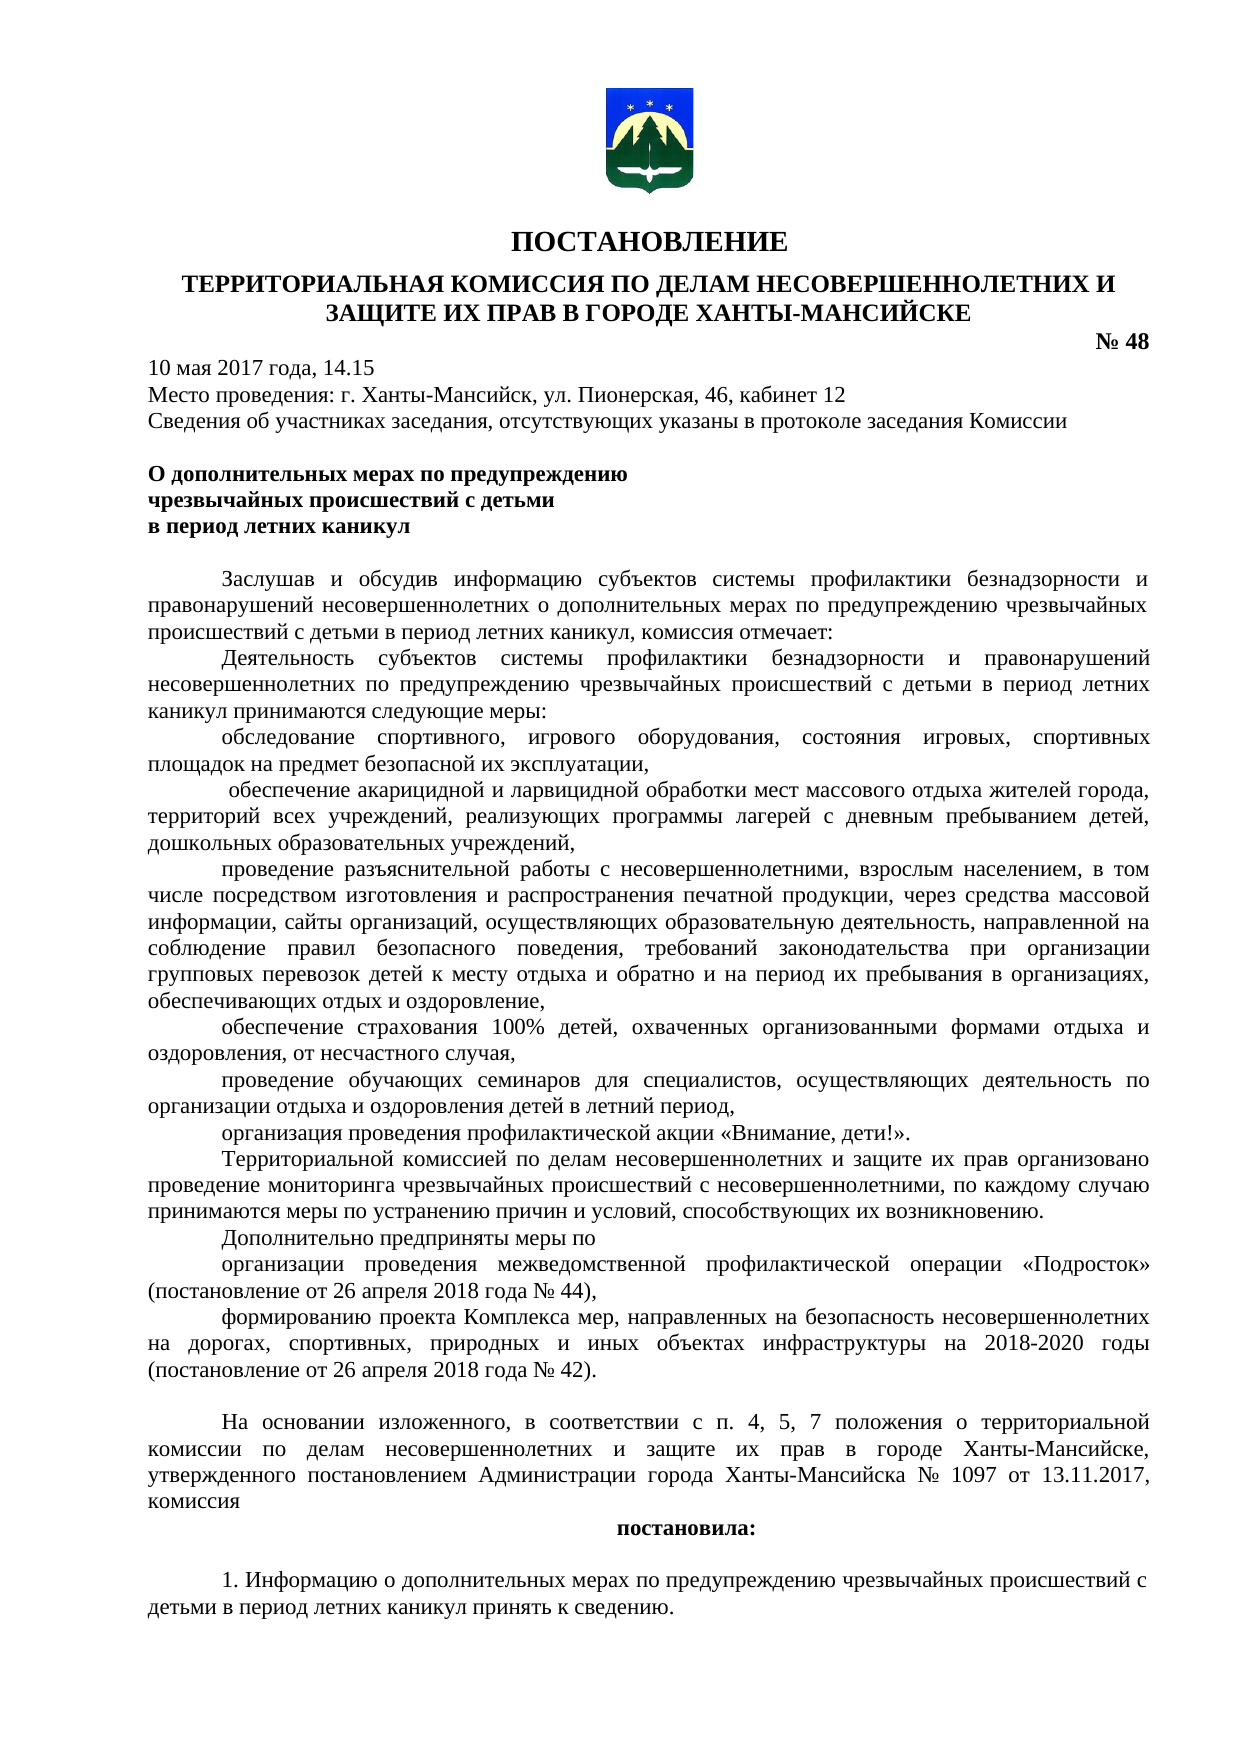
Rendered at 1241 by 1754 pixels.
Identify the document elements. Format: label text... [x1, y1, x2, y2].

text обеспечение акарицидной и ларвицидной обработки мест массового отдыха жителей города, территорий всех учреждений, реализующих программы лагерей с дневным пребыванием детей, дошкольных образовательных учреждений, [148, 776, 1152, 855]
text чрезвычайных происшествий с детьми [148, 486, 1152, 512]
text Место проведения: г. Ханты-Мансийск, ул. Пионерская, 46, кабинет 12 [148, 381, 1152, 407]
text № 48 [148, 327, 1149, 354]
text 10 мая 2017 года, 14.15 [148, 354, 1149, 381]
text организация проведения профилактической акции «Внимание, дети!». [148, 1118, 1152, 1145]
text Сведения об участниках заседания, отсутствующих указаны в протоколе заседания Комиссии [148, 407, 1152, 433]
text ТЕРРИТОРИАЛЬНАЯ КОМИССИЯ ПО ДЕЛАМ НЕСОВЕРШЕННОЛЕТНИХ И ЗАЩИТЕ ИХ ПРАВ В ГОРОДЕ ХАНТЫ-МАНСИЙСКЕ [148, 269, 1149, 327]
text формированию проекта Комплекса мер, направленных на безопасность несовершеннолетних на дорогах, спортивных, природных и иных объектах инфраструктуры на 2018-2020 годы (постановление от 26 апреля 2018 года № 42). [148, 1303, 1152, 1382]
text организации проведения межведомственной профилактической операции «Подросток» (постановление от 26 апреля 2018 года № 44), [148, 1250, 1152, 1303]
text Деятельность субъектов системы профилактики безнадзорности и правонарушений несовершеннолетних по предупреждению чрезвычайных происшествий с детьми в период летних каникул принимаются следующие меры: [148, 644, 1152, 723]
text На основании изложенного, в соответствии с п. 4, 5, 7 положения о территориальной комиссии по делам несовершеннолетних и защите их прав в городе Ханты-Мансийске, утвержденного постановлением Администрации города Ханты-Мансийска № 1097 от 13.11.2017, комиссия [148, 1408, 1152, 1514]
text Территориальной комиссией по делам несовершеннолетних и защите их прав организовано проведение мониторинга чрезвычайных происшествий с несовершеннолетними, по каждому случаю принимаются меры по устранению причин и условий, способствующих их возникновению. [148, 1145, 1152, 1224]
picture [606, 88, 694, 195]
text обследование спортивного, игрового оборудования, состояния игровых, спортивных площадок на предмет безопасной их эксплуатации, [148, 723, 1152, 776]
text Заслушав и обсудив информацию субъектов системы профилактики безнадзорности и правонарушений несовершеннолетних о дополнительных мерах по предупреждению чрезвычайных происшествий с детьми в период летних каникул, комиссия отмечает: [148, 565, 1149, 644]
text О дополнительных мерах по предупреждению [148, 460, 1152, 486]
text Дополнительно предприняты меры по [148, 1224, 1152, 1250]
text в период летних каникул [148, 512, 1152, 539]
text постановила: [148, 1514, 1152, 1540]
text проведение разъяснительной работы с несовершеннолетними, взрослым населением, в том числе посредством изготовления и распространения печатной продукции, через средства массовой информации, сайты организаций, осуществляющих образовательную деятельность, направленной на соблюдение правил безопасного поведения, требований законодательства при организации групповых перевозок детей к месту отдыха и обратно и на период их пребывания в организациях, обеспечивающих отдых и оздоровление, [148, 855, 1152, 1013]
text проведение обучающих семинаров для специалистов, осуществляющих деятельность по организации отдыха и оздоровления детей в летний период, [148, 1066, 1152, 1118]
text обеспечение страхования 100% детей, охваченных организованными формами отдыха и оздоровления, от несчастного случая, [148, 1013, 1152, 1066]
text 1. Информацию о дополнительных мерах по предупреждению чрезвычайных происшествий с детьми в период летних каникул принять к сведению. [148, 1567, 1149, 1619]
text ПОСТАНОВЛЕНИЕ [148, 224, 1152, 257]
